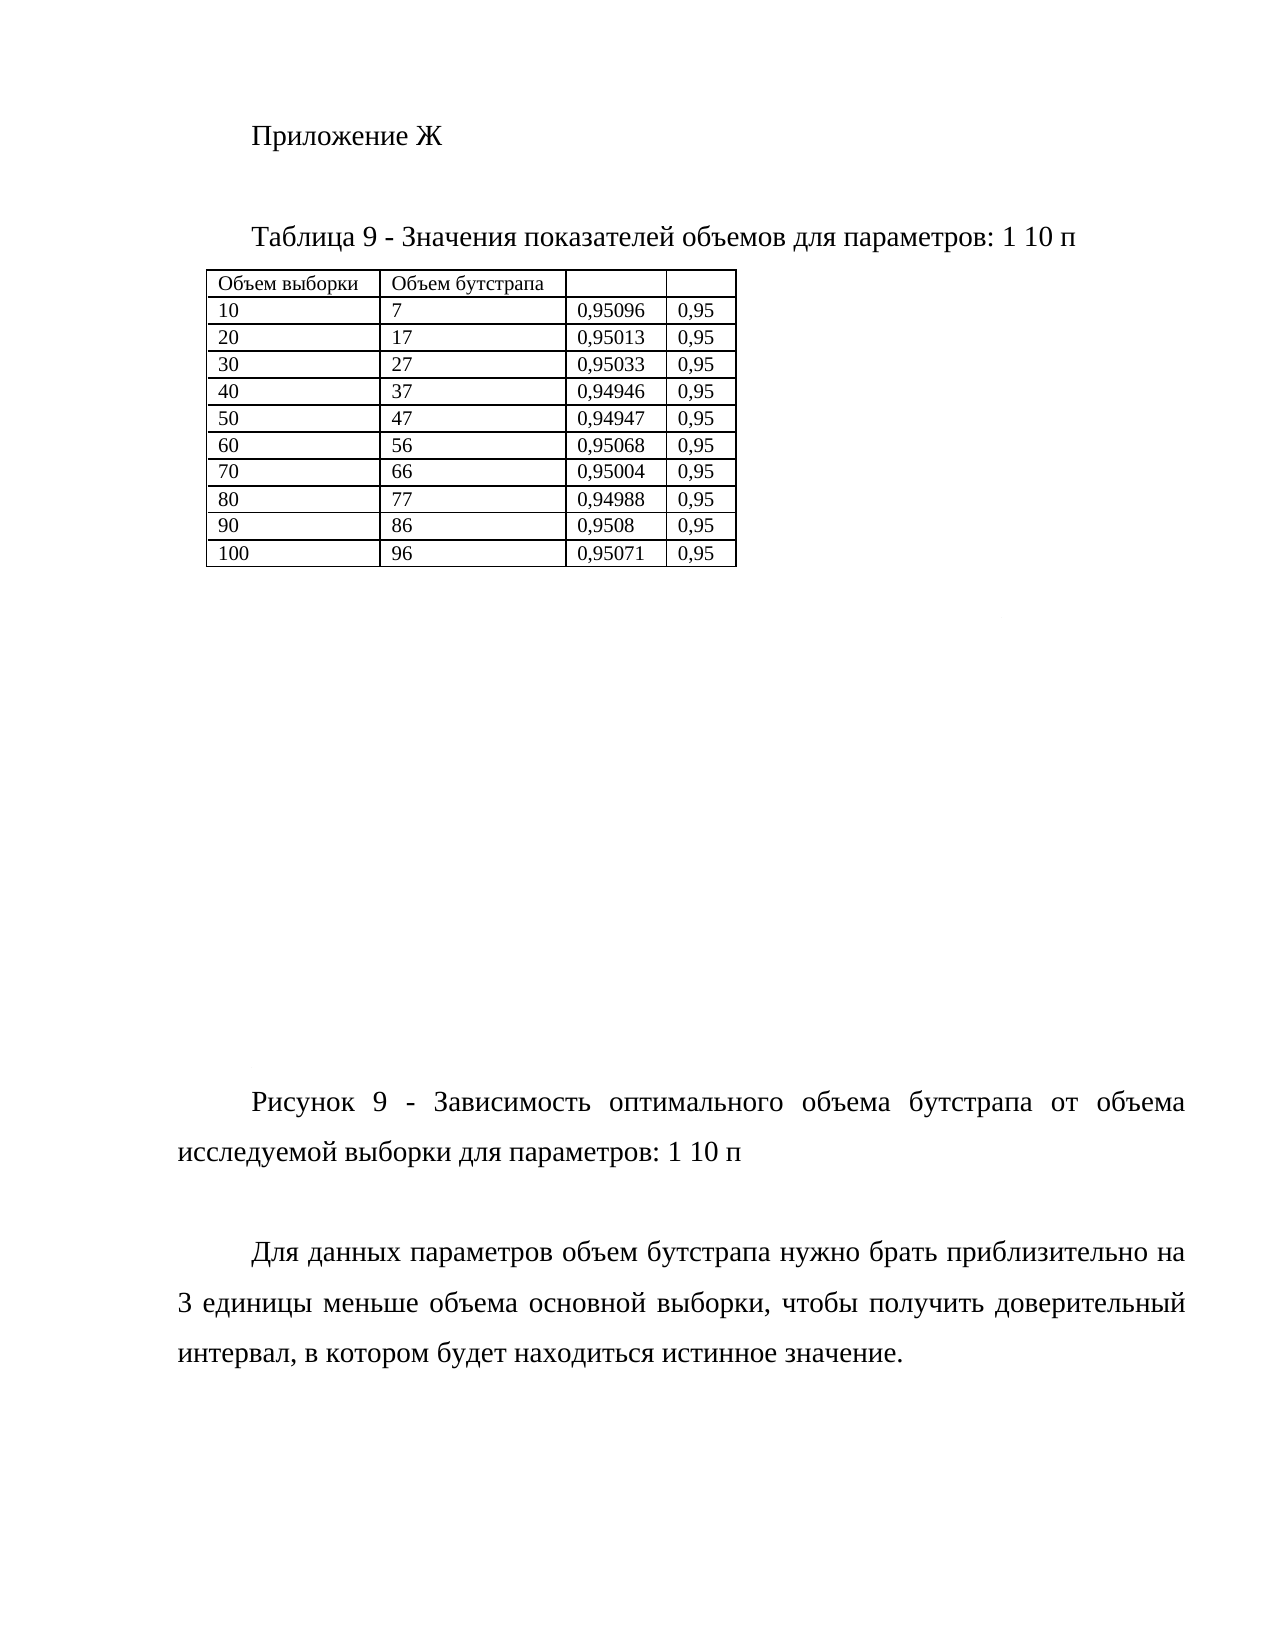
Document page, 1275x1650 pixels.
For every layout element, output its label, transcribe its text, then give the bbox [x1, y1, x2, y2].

text Для данных параметров объем бутстрапа нужно брать приблизительно на 3 единицы меньше объема основной выборки, чтобы получить доверительный интервал, в котором будет находиться истинное значение. [177, 1234, 1186, 1369]
table_cell 47 [381, 406, 565, 431]
table_cell 7 [381, 298, 565, 323]
table_cell 0,95 [667, 487, 735, 512]
table_cell 0,94988 [567, 487, 666, 512]
table_cell 56 [381, 433, 565, 458]
table_cell 0,95 [667, 298, 735, 323]
table_cell 37 [381, 379, 565, 404]
text Таблица 9 - Значения показателей объемов для параметров: 1 10 п [177, 219, 1186, 252]
table_cell 40 [207, 378, 379, 404]
table_cell 0,94947 [567, 406, 666, 431]
table_cell 100 [207, 540, 379, 566]
table_cell 86 [381, 513, 565, 539]
table_cell 0,95071 [567, 541, 666, 566]
table_header [667, 271, 735, 296]
table_cell 0,9508 [567, 513, 666, 539]
table_cell 0,95 [667, 325, 735, 350]
table_header Объем выборки [207, 271, 379, 296]
table_cell 0,95 [667, 352, 735, 377]
text Приложение Ж [177, 118, 1186, 152]
table_cell 30 [207, 351, 379, 377]
table_cell 0,95 [667, 541, 735, 566]
table_cell 0,95013 [567, 325, 666, 350]
table_cell 0,95033 [567, 352, 666, 377]
table_cell 17 [381, 325, 565, 350]
table_cell 77 [381, 487, 565, 512]
table_header Объем бутстрапа [381, 271, 565, 296]
table_cell 80 [207, 486, 379, 512]
table_cell 20 [207, 324, 379, 350]
table_cell 0,94946 [567, 379, 666, 404]
table_cell 0,95 [667, 460, 735, 485]
table_cell 96 [381, 541, 565, 566]
table_cell 66 [381, 460, 565, 485]
table_cell 60 [207, 432, 379, 458]
table_cell 0,95068 [567, 433, 666, 458]
table_cell 0,95 [667, 406, 735, 431]
table_cell 0,95 [667, 433, 735, 458]
table_cell 90 [207, 513, 379, 539]
table_cell 0,95 [667, 513, 735, 539]
table_cell 10 [207, 297, 379, 323]
table_cell 0,95096 [567, 298, 666, 323]
table_header [567, 271, 666, 296]
table_cell 0,95004 [567, 460, 666, 485]
text Рисунок 9 - Зависимость оптимального объема бутстрапа от объема исследуемой выборки для параметров: 1 10 п [177, 1084, 1186, 1167]
table_cell 70 [207, 459, 379, 485]
table_cell 0,95 [667, 379, 735, 404]
table_cell 27 [381, 352, 565, 377]
table_cell 50 [207, 405, 379, 431]
